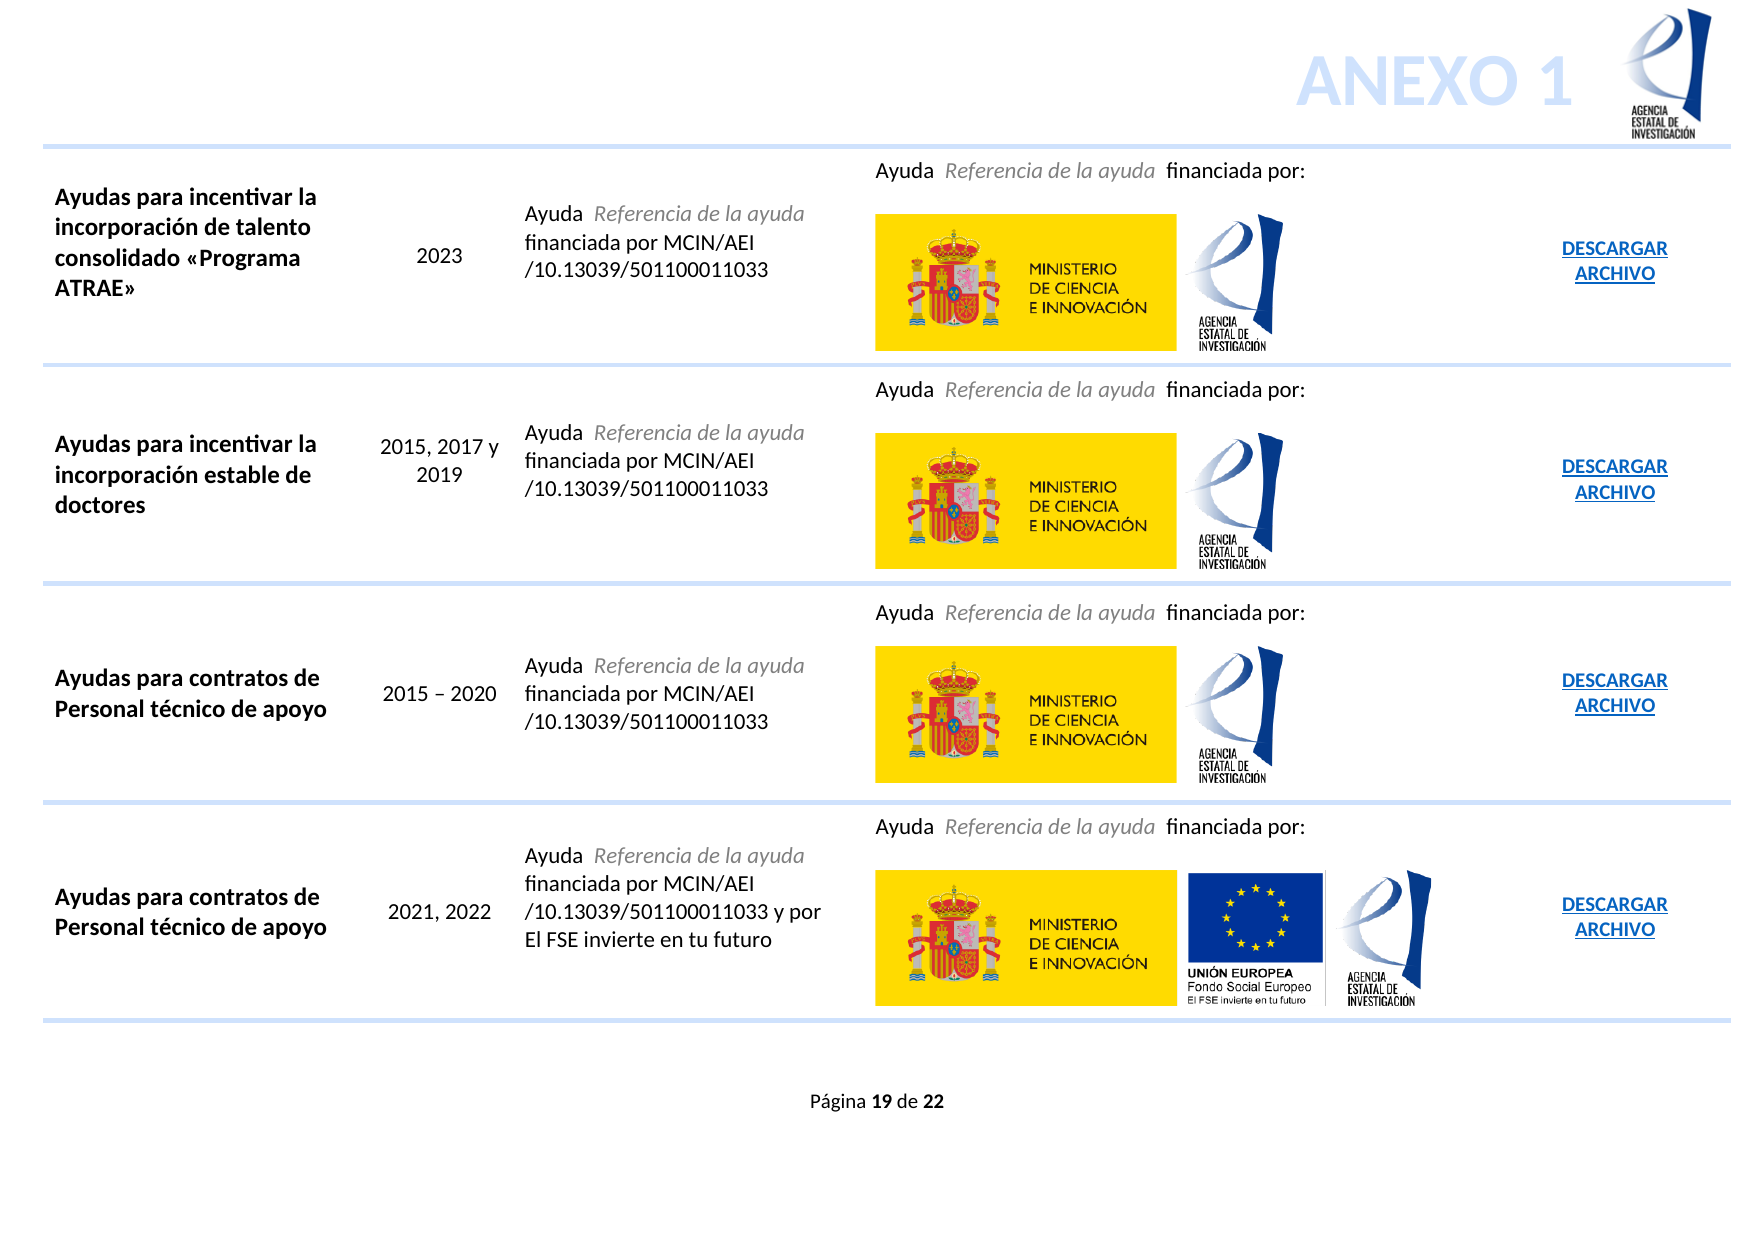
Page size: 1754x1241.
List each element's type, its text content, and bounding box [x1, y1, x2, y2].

table_cell Ayudas para incentivar la incorporación de talento consolidado «Programa ATRAE» [43, 149, 366, 363]
table_cell Ayudas para incentivar la incorporación estable de doctores [43, 367, 366, 581]
picture [875, 870, 1432, 1006]
table_cell 2021, 2022 [366, 805, 513, 1018]
table_cell [853, 367, 1731, 581]
picture [1616, 5, 1718, 144]
picture [875, 214, 1283, 351]
table_cell financiada por MCIN/AEI /10.13039/501100011033 [513, 586, 853, 800]
table_cell financiada por MCIN/AEI /10.13039/501100011033 [513, 149, 853, 363]
table_cell [853, 805, 1731, 1018]
picture [875, 433, 1283, 569]
table_cell Ayudas para contratos de Personal técnico de apoyo [43, 805, 366, 1018]
table_cell financiada por MCIN/AEI /10.13039/501100011033 [513, 367, 853, 581]
table_cell [853, 586, 1731, 800]
table_cell [853, 149, 1731, 363]
picture [875, 646, 1283, 783]
table_cell financiada por MCIN/AEI /10.13039/501100011033 y por El FSE invierte en tu futuro [513, 805, 853, 1018]
table_cell Ayudas para contratos de Personal técnico de apoyo [43, 586, 366, 800]
table_cell 2015, 2017 y 2019 [366, 367, 513, 581]
table_cell 2015 – 2020 [366, 586, 513, 800]
table_cell 2023 [366, 149, 513, 363]
